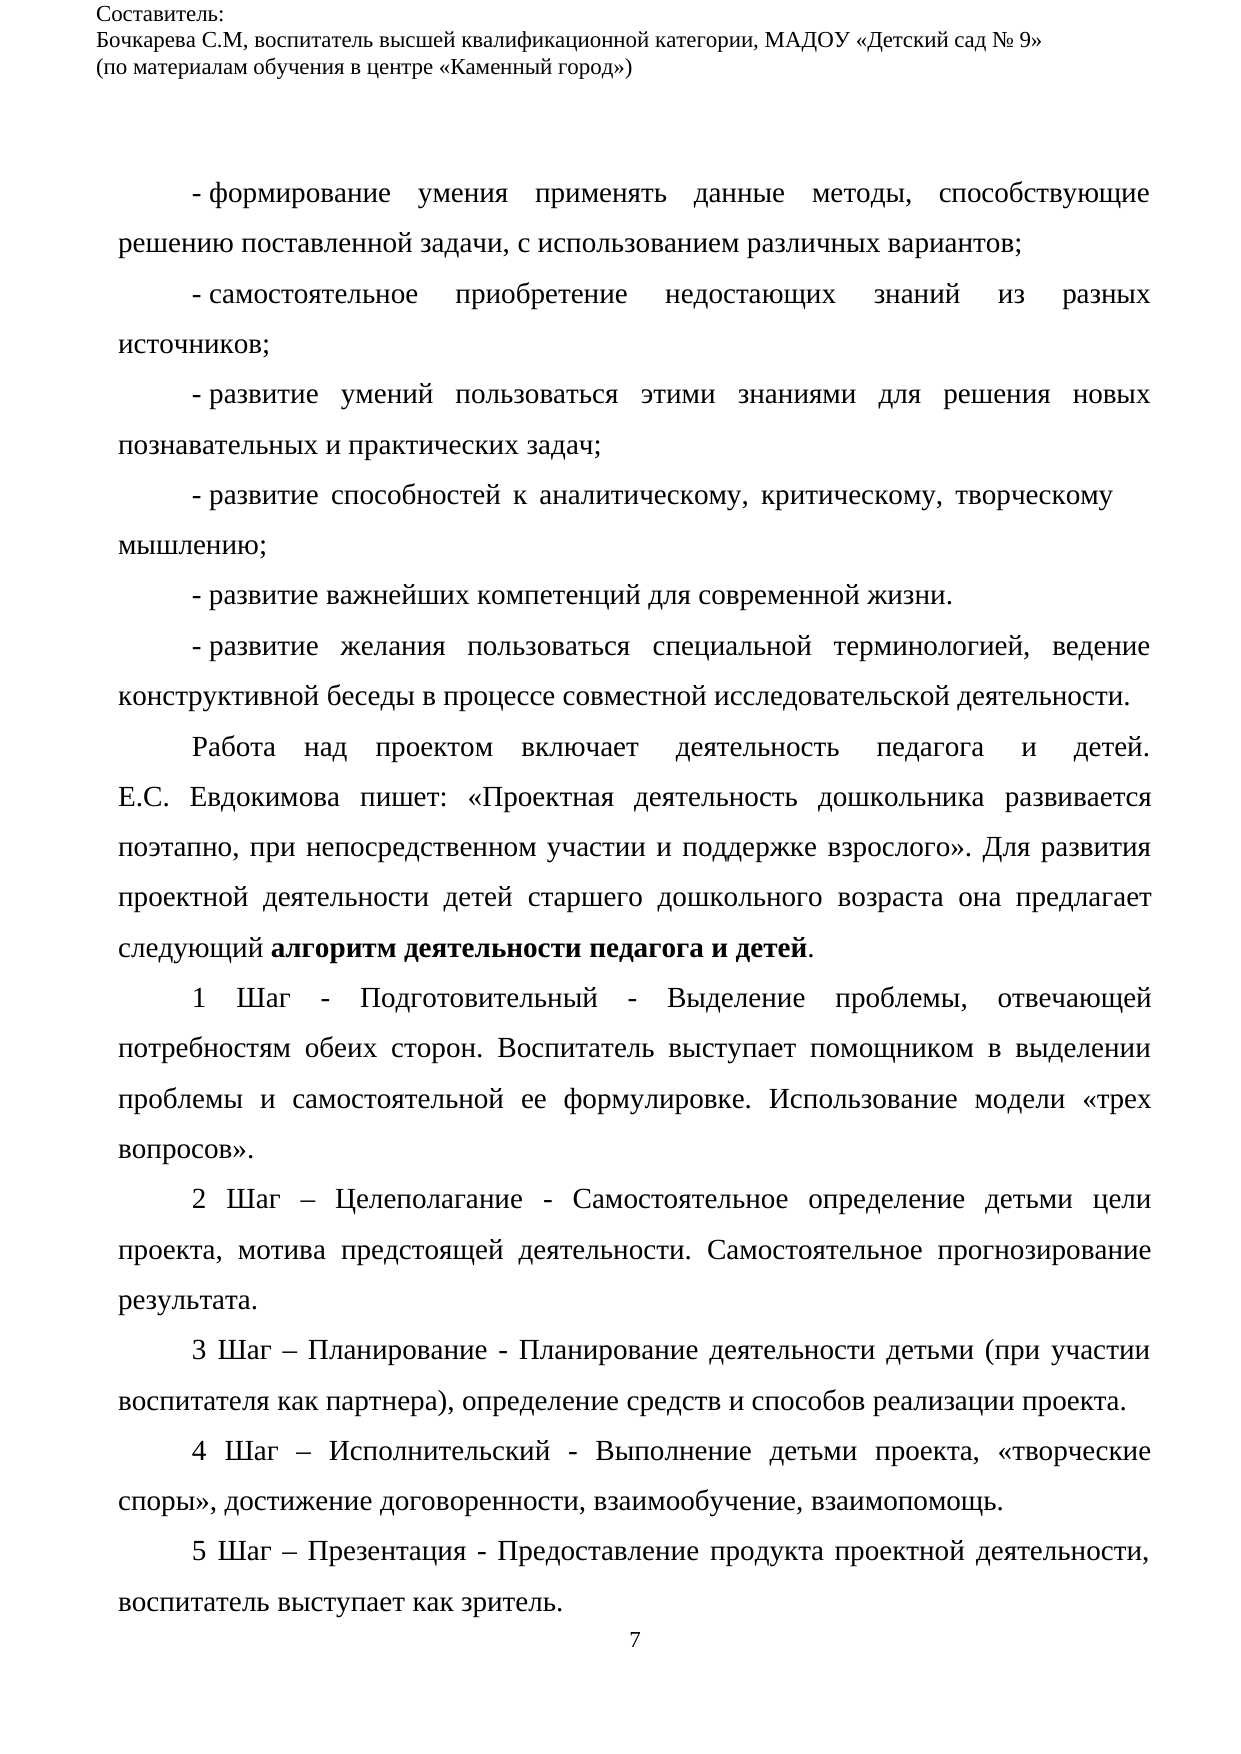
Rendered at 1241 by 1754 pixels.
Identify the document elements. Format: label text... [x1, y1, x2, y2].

list формирование умения применять данные методы, способствующие решению поставленной задачи, с использованием различных вариантов; [118, 175, 1151, 259]
list развитие способностей к аналитическому, критическому, творческому мышлению; [118, 477, 1152, 561]
list самостоятельное приобретение недостающих знаний из разных источников; [118, 276, 1151, 360]
text воспитатель выступает как зритель. [118, 1584, 1165, 1618]
list развитие важнейших компетенций для современной жизни. [192, 578, 1165, 611]
list Шаг – Планирование - Планирование деятельности детьми (при участии воспитателя как партнера), определение средств и способов реализации проекта. [118, 1332, 1151, 1416]
list развитие умений пользоваться этими знаниями для решения новых познавательных и практических задач; [118, 376, 1151, 460]
list Шаг - Подготовительный - Выделение проблемы, отвечающей потребностям обеих сторон. Воспитатель выступает помощником в выделении проблемы и самостоятельной ее формулировке. Использование модели «трех вопросов». [118, 980, 1152, 1165]
list развитие желания пользоваться специальной терминологией, ведение конструктивной беседы в процессе совместной исследовательской деятельности. [118, 628, 1151, 712]
list Шаг – Исполнительский - Выполнение детьми проекта, «творческие споры», достижение договоренности, взаимообучение, взаимопомощь. [118, 1433, 1151, 1517]
list Шаг – Целеполагание - Самостоятельное определение детьми цели проекта, мотива предстоящей деятельности. Самостоятельное прогнозирование результата. [118, 1181, 1152, 1316]
list Шаг – Презентация - Предоставление продукта проектной деятельности, [192, 1534, 1165, 1567]
text Работа над проектом включает деятельность педагога и детей. Е.С. Евдокимова пишет: «Проектная деятельность дошкольника развивается поэтапно, при непосредственном участии и поддержке взрослого». Для развития проектной деятельности детей старшего дошкольного возраста она предлагает следующий алгоритм деятельности педагога и детей. [118, 729, 1152, 963]
